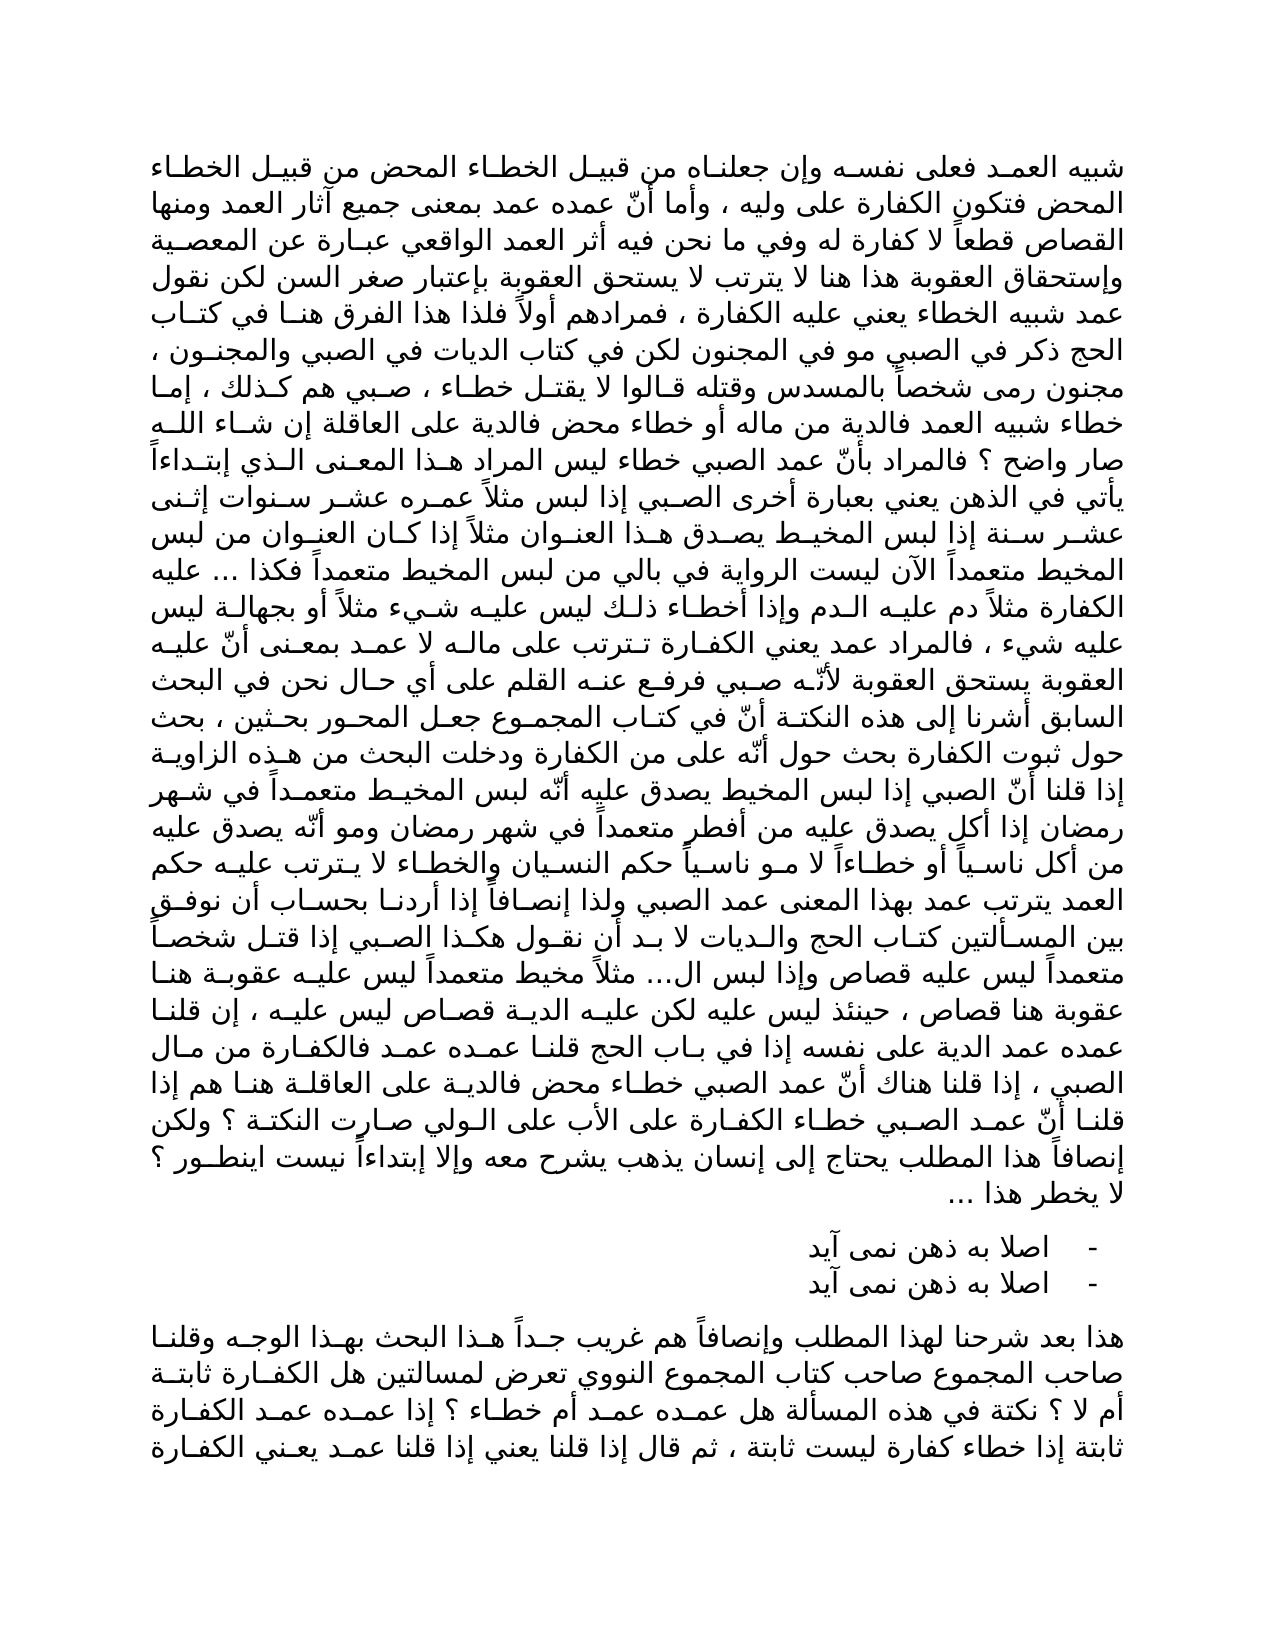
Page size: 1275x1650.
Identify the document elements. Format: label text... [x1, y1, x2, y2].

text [150, 1320, 1125, 1464]
list اصلا به ذهن نمی آید [150, 1267, 1087, 1301]
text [150, 150, 1125, 1211]
list اصلا به ذهن نمی آید [150, 1230, 1087, 1264]
